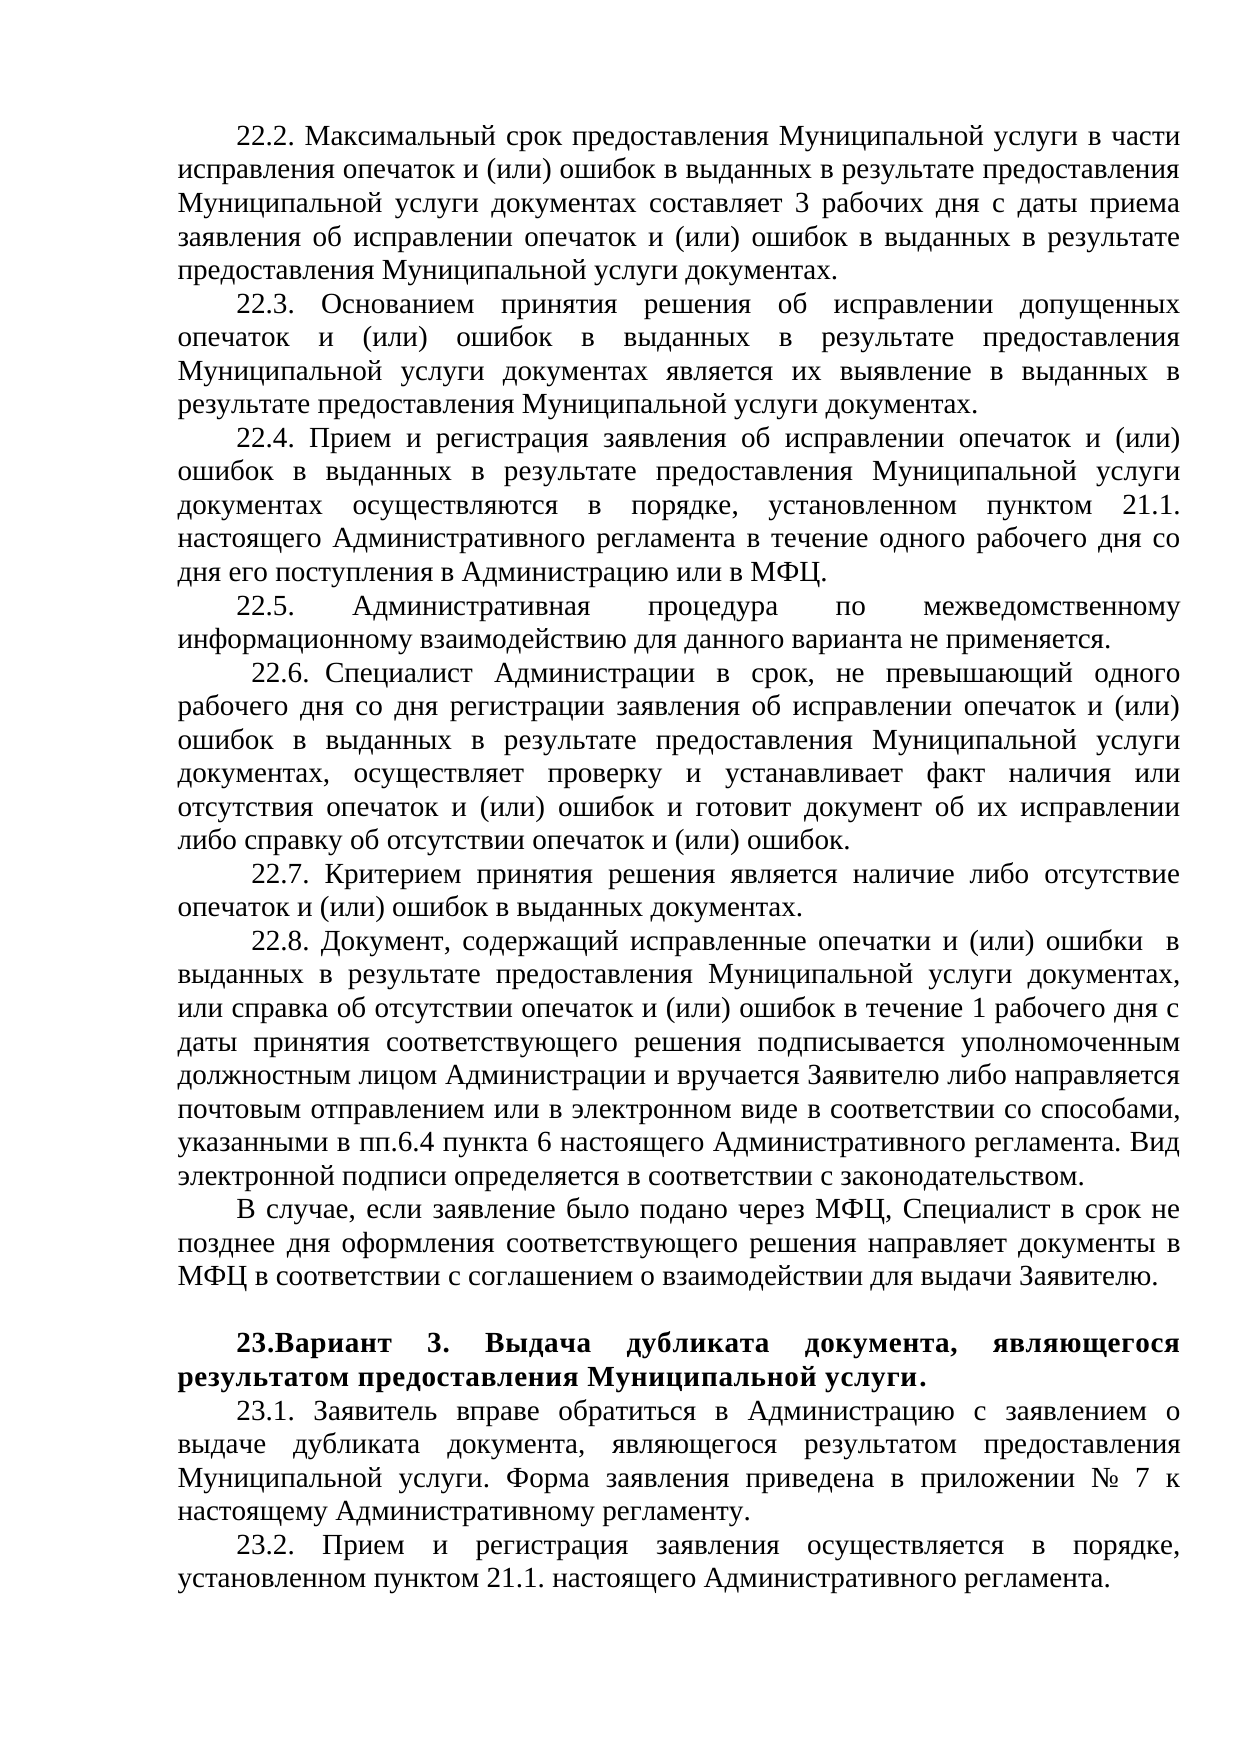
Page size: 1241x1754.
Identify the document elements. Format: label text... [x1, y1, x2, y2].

text 22.5. Административная процедура по межведомственному информационному взаимодействию для данного варианта не применяется. [177, 588, 1181, 655]
text 23.1. Заявитель вправе обратиться в Администрацию с заявлением о выдаче дубликата документа, являющегося результатом предоставления Муниципальной услуги. Форма заявления приведена в приложении № 7 к настоящему Административному регламенту. [177, 1393, 1181, 1527]
text 22.8. Документ, содержащий исправленные опечатки и (или) ошибки в выданных в результате предоставления Муниципальной услуги документах, или справка об отсутствии опечаток и (или) ошибок в течение 1 рабочего дня с даты принятия соответствующего решения подписывается уполномоченным должностным лицом Администрации и вручается Заявителю либо направляется почтовым отправлением или в электронном виде в соответствии со способами, указанными в пп.6.4 пункта 6 настоящего Административного регламента. Вид электронной подписи определяется в соответствии с законодательством. [177, 923, 1181, 1191]
text 22.3. Основанием принятия решения об исправлении допущенных опечаток и (или) ошибок в выданных в результате предоставления Муниципальной услуги документах является их выявление в выданных в результате предоставления Муниципальной услуги документах. [177, 286, 1181, 420]
text В случае, если заявление было подано через МФЦ, Специалист в срок не позднее дня оформления соответствующего решения направляет документы в МФЦ в соответствии с соглашением о взаимодействии для выдачи Заявителю. [177, 1191, 1181, 1292]
text 22.4. Прием и регистрация заявления об исправлении опечаток и (или) ошибок в выданных в результате предоставления Муниципальной услуги документах осуществляются в порядке, установленном пунктом 21.1. настоящего Административного регламента в течение одного рабочего дня со дня его поступления в Администрацию или в МФЦ. [177, 420, 1181, 588]
text 22.7. Критерием принятия решения является наличие либо отсутствие опечаток и (или) ошибок в выданных документах. [177, 856, 1181, 923]
text 23.Вариант 3. Выдача дубликата документа, являющегося результатом предоставления Муниципальной услуги. [177, 1326, 1181, 1393]
list Специалист Администрации в срок, не превышающий одного рабочего дня со дня регистрации заявления об исправлении опечаток и (или) ошибок в выданных в результате предоставления Муниципальной услуги документах, осуществляет проверку и устанавливает факт наличия или отсутствия опечаток и (или) ошибок и готовит документ об их исправлении либо справку об отсутствии опечаток и (или) ошибок. [177, 655, 1181, 856]
text 23.2. Прием и регистрация заявления осуществляется в порядке, установленном пунктом 21.1. настоящего Административного регламента. [177, 1527, 1181, 1594]
text 22.2. Максимальный срок предоставления Муниципальной услуги в части исправления опечаток и (или) ошибок в выданных в результате предоставления Муниципальной услуги документах составляет 3 рабочих дня с даты приема заявления об исправлении опечаток и (или) ошибок в выданных в результате предоставления Муниципальной услуги документах. [177, 118, 1181, 286]
